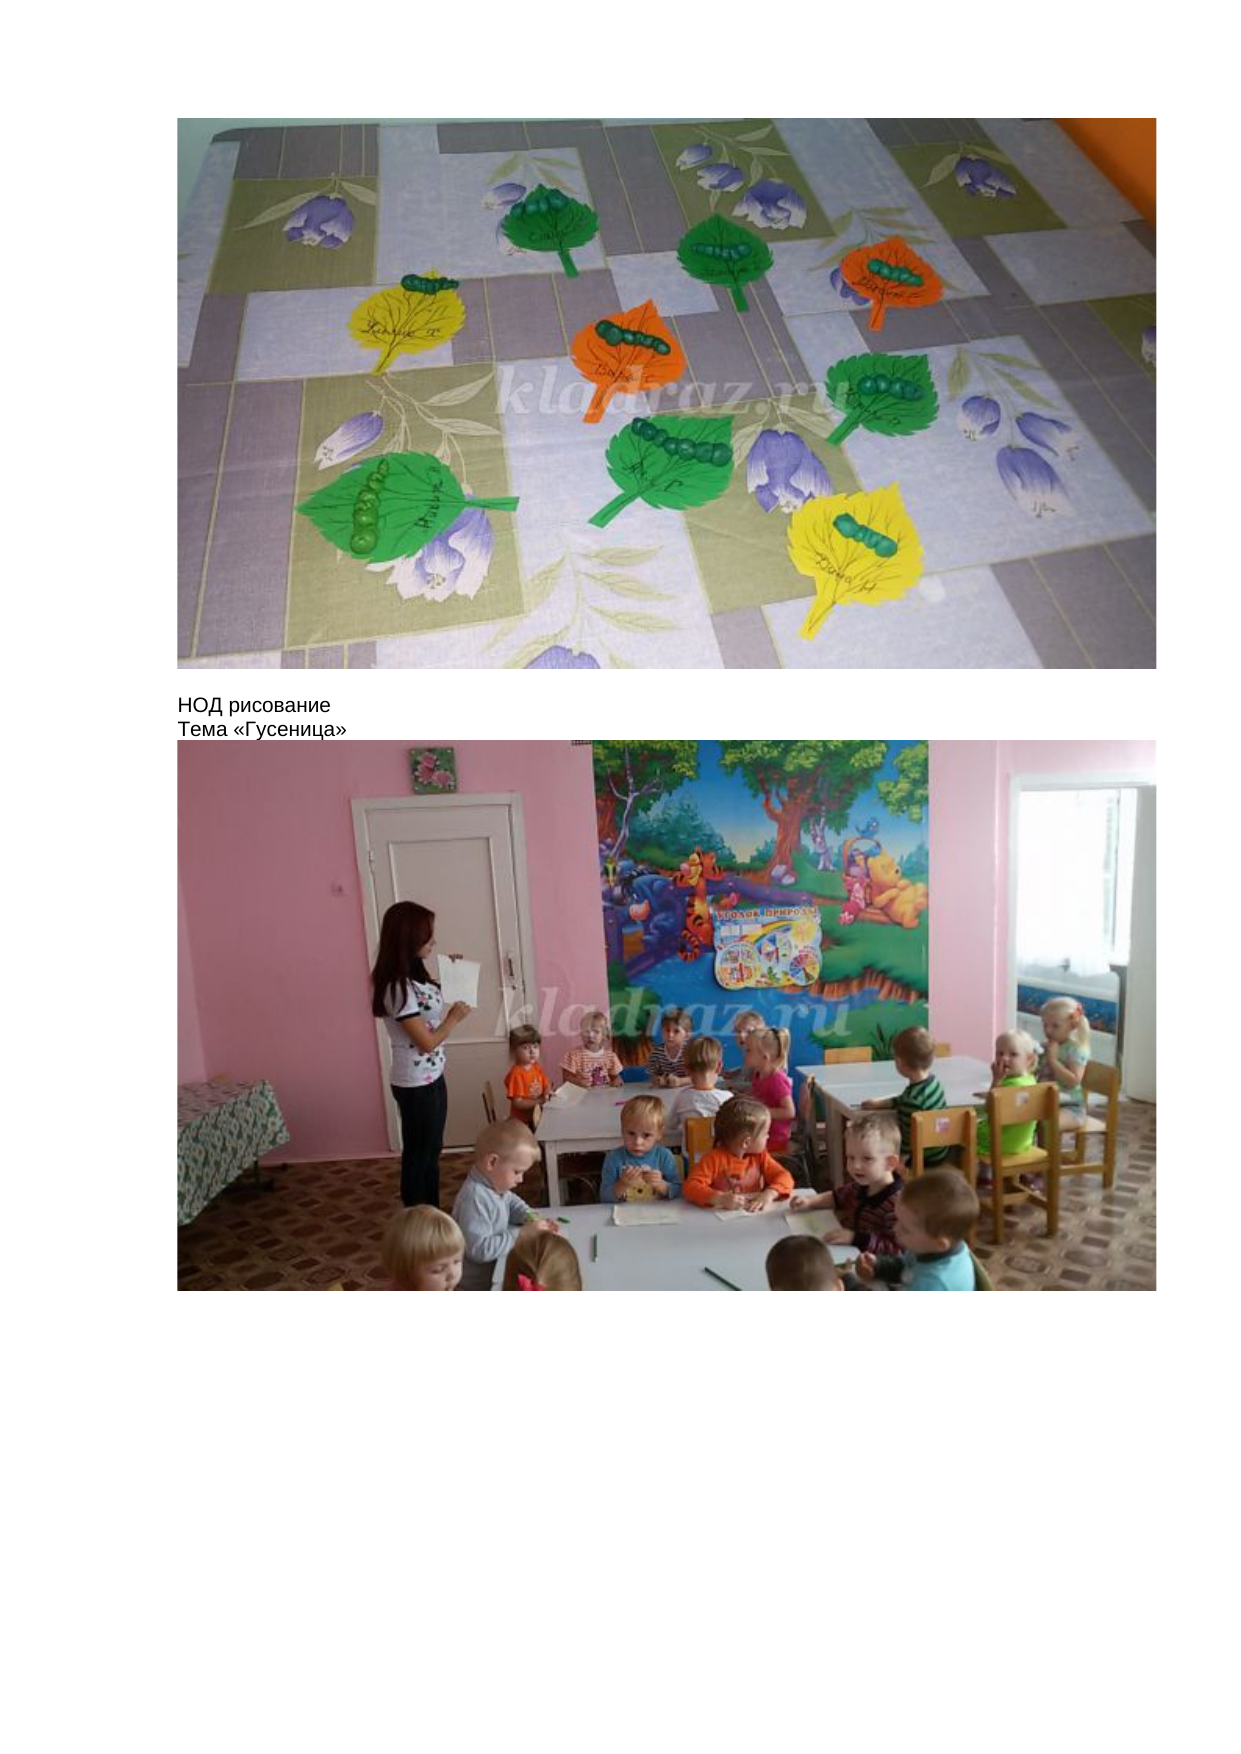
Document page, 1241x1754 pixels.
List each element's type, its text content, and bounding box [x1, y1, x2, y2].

text НОД рисование Тема «Гусеница» [177, 669, 1152, 740]
picture [177, 740, 1157, 1291]
picture [177, 118, 1157, 669]
